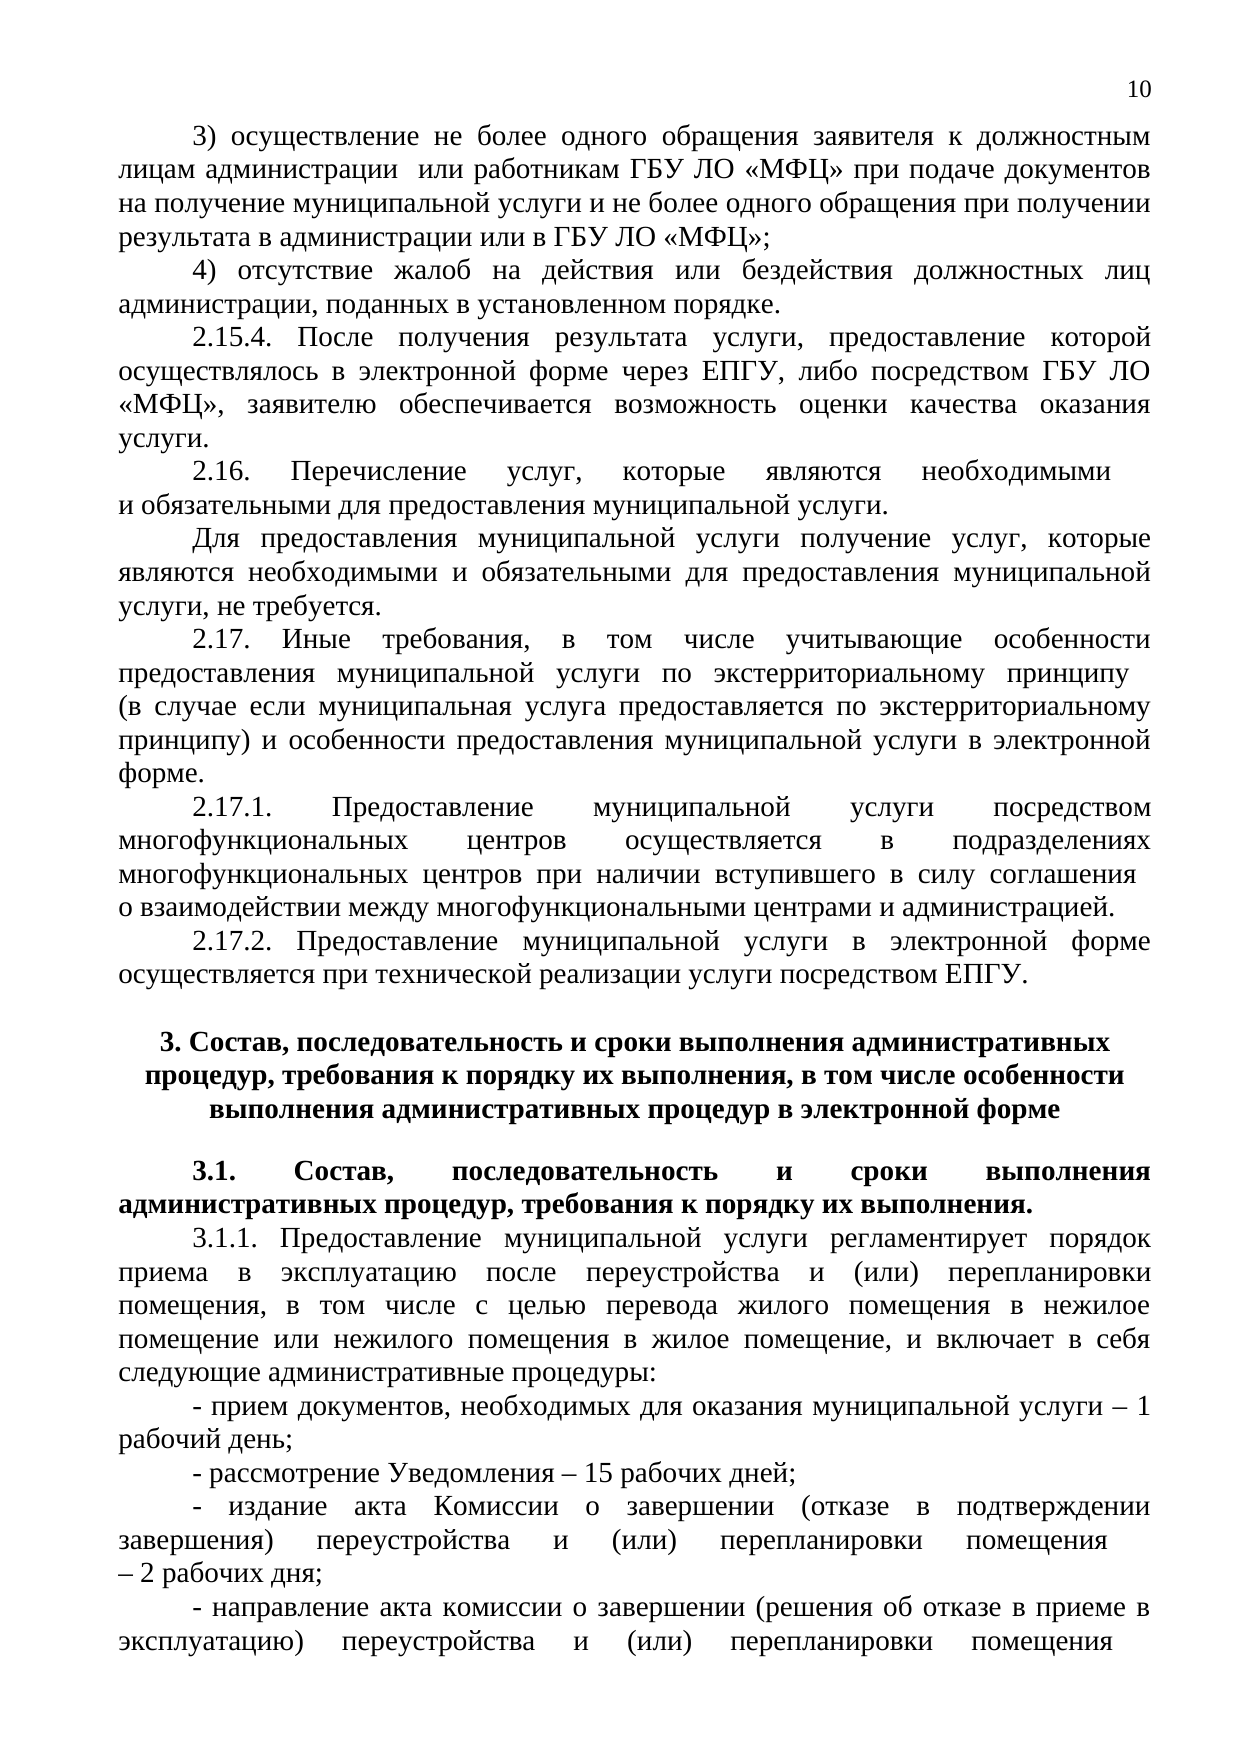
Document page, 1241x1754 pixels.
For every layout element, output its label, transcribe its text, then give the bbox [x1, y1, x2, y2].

text 3) осуществление не более одного обращения заявителя к должностным лицам администрации или работникам ГБУ ЛО «МФЦ» при подаче документов на получение муниципальной услуги и не более одного обращения при получении результата в администрации или в ГБУ ЛО «МФЦ»; [118, 118, 1152, 252]
text 2.15.4. После получения результата услуги, предоставление которой осуществлялось в электронной форме через ЕПГУ, либо посредством ГБУ ЛО «МФЦ», заявителю обеспечивается возможность оценки качества оказания услуги. [118, 319, 1152, 453]
text 3.1. Состав, последовательность и сроки выполнения административных процедур, требования к порядку их выполнения. [118, 1153, 1152, 1220]
title - издание акта Комиссии о завершении (отказе в подтверждении завершения) переустройства и (или) перепланировки помещения – 2 рабочих дня; [118, 1488, 1152, 1589]
text 3.1.1. Предоставление муниципальной услуги регламентирует порядок приема в эксплуатацию после переустройства и (или) перепланировки помещения, в том числе с целью перевода жилого помещения в нежилое помещение или нежилого помещения в жилое помещение, и включает в себя следующие административные процедуры: [118, 1220, 1152, 1388]
subtitle 3. Состав, последовательность и сроки выполнения административных процедур, требования к порядку их выполнения, в том числе особенности выполнения административных процедур в электронной форме [118, 1024, 1152, 1124]
text 2.16. Перечисление услуг, которые являются необходимыми и обязательными для предоставления муниципальной услуги. [118, 453, 1152, 521]
text 4) отсутствие жалоб на действия или бездействия должностных лиц администрации, поданных в установленном порядке. [118, 252, 1152, 319]
text 2.17.1. Предоставление муниципальной услуги посредством многофункциональных центров осуществляется в подразделениях многофункциональных центров при наличии вступившего в силу соглашения о взаимодействии между многофункциональными центрами и администрацией. [118, 789, 1152, 923]
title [118, 1589, 1152, 1656]
title - прием документов, необходимых для оказания муниципальной услуги – 1 рабочий день; [118, 1388, 1152, 1455]
text Для предоставления муниципальной услуги получение услуг, которые являются необходимыми и обязательными для предоставления муниципальной услуги, не требуется. [118, 521, 1152, 621]
text 2.17.2. Предоставление муниципальной услуги в электронной форме осуществляется при технической реализации услуги посредством ЕПГУ. [118, 923, 1152, 990]
title - рассмотрение Уведомления – 15 рабочих дней; [118, 1455, 1152, 1488]
text 2.17. Иные требования, в том числе учитывающие особенности предоставления муниципальной услуги по экстерриториальному принципу (в случае если муниципальная услуга предоставляется по экстерриториальному принципу) и особенности предоставления муниципальной услуги в электронной форме. [118, 621, 1152, 789]
